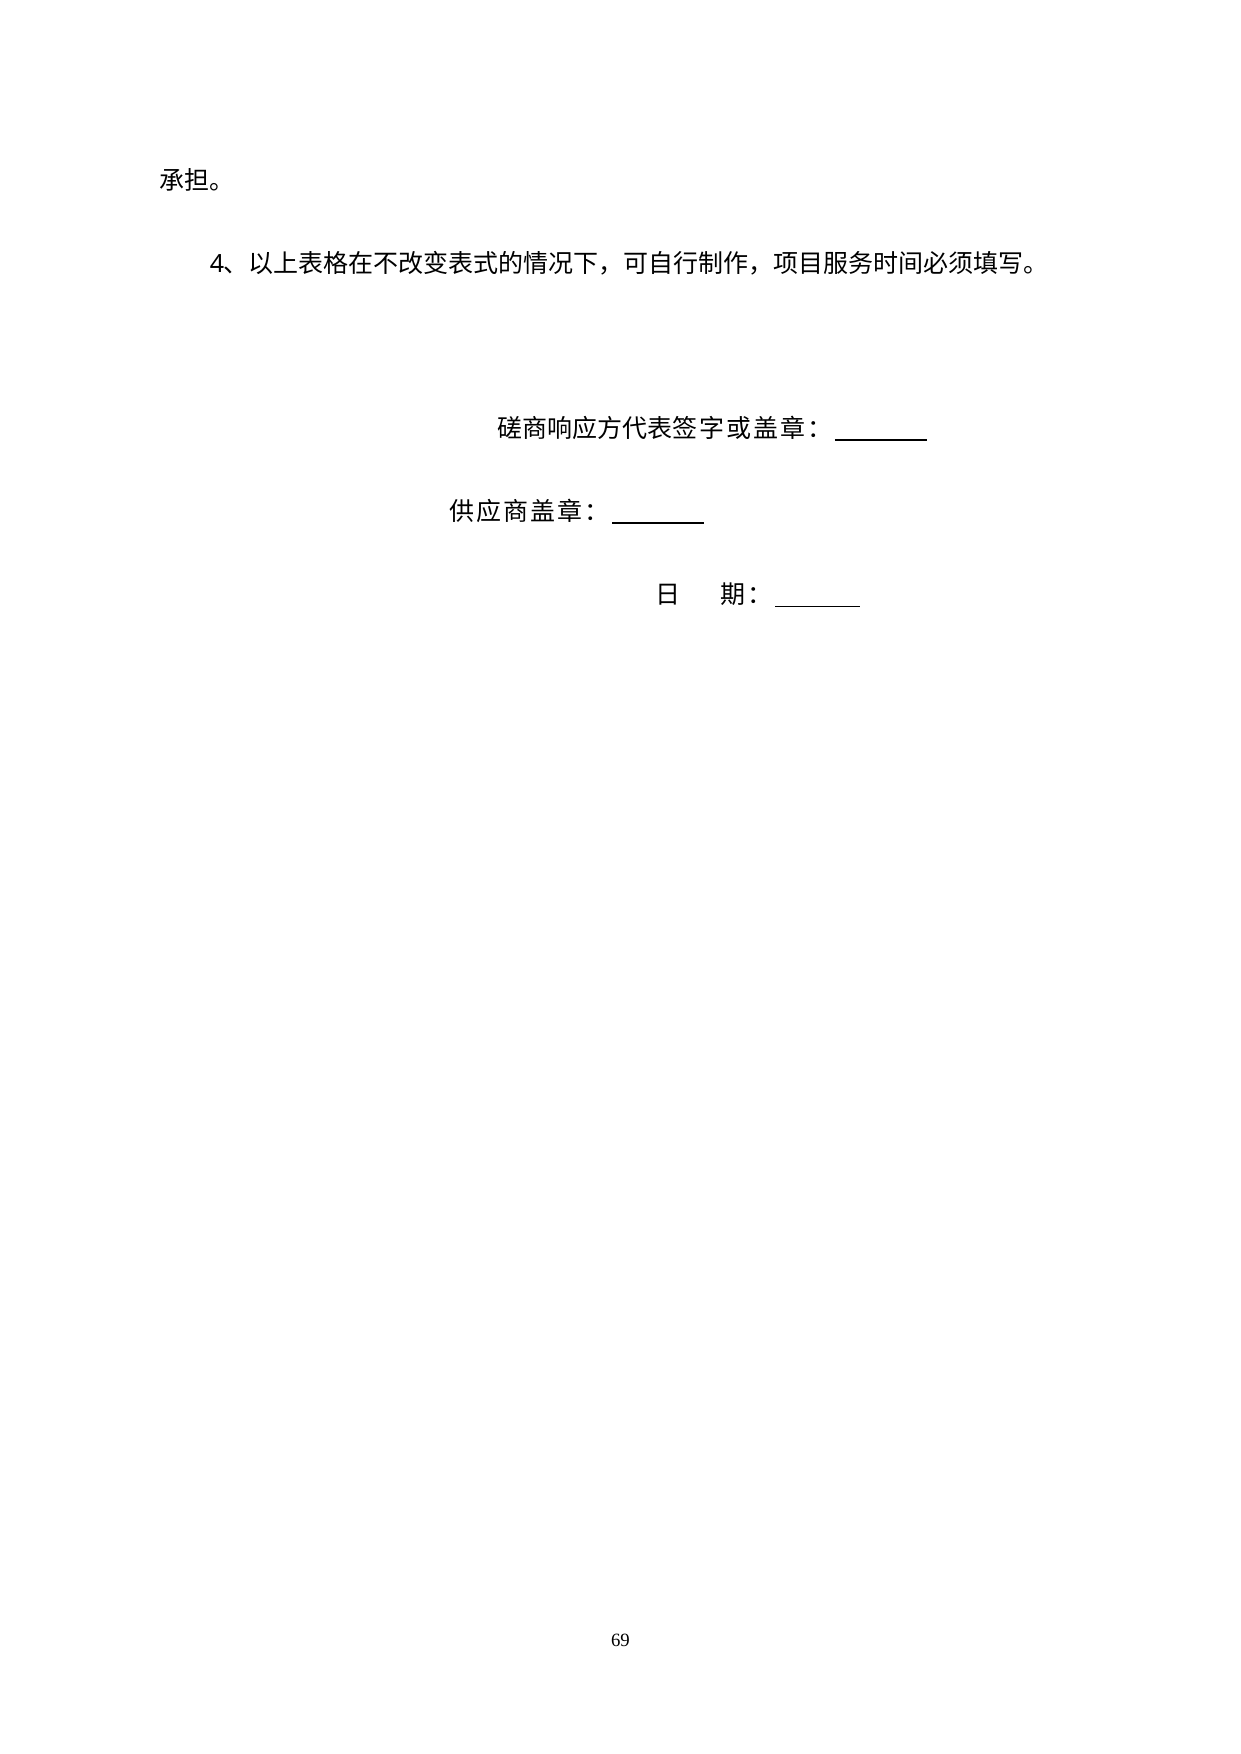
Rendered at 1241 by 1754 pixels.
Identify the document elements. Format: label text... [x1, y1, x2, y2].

text 磋商响应方代表签字或盖章： [159, 394, 1081, 459]
text 日 期： [159, 560, 1081, 625]
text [159, 146, 1081, 211]
text 供应商盖章： [159, 477, 1081, 542]
text 4、以上表格在不改变表式的情况下，可自行制作，项目服务时间必须填写。 [159, 229, 1081, 294]
